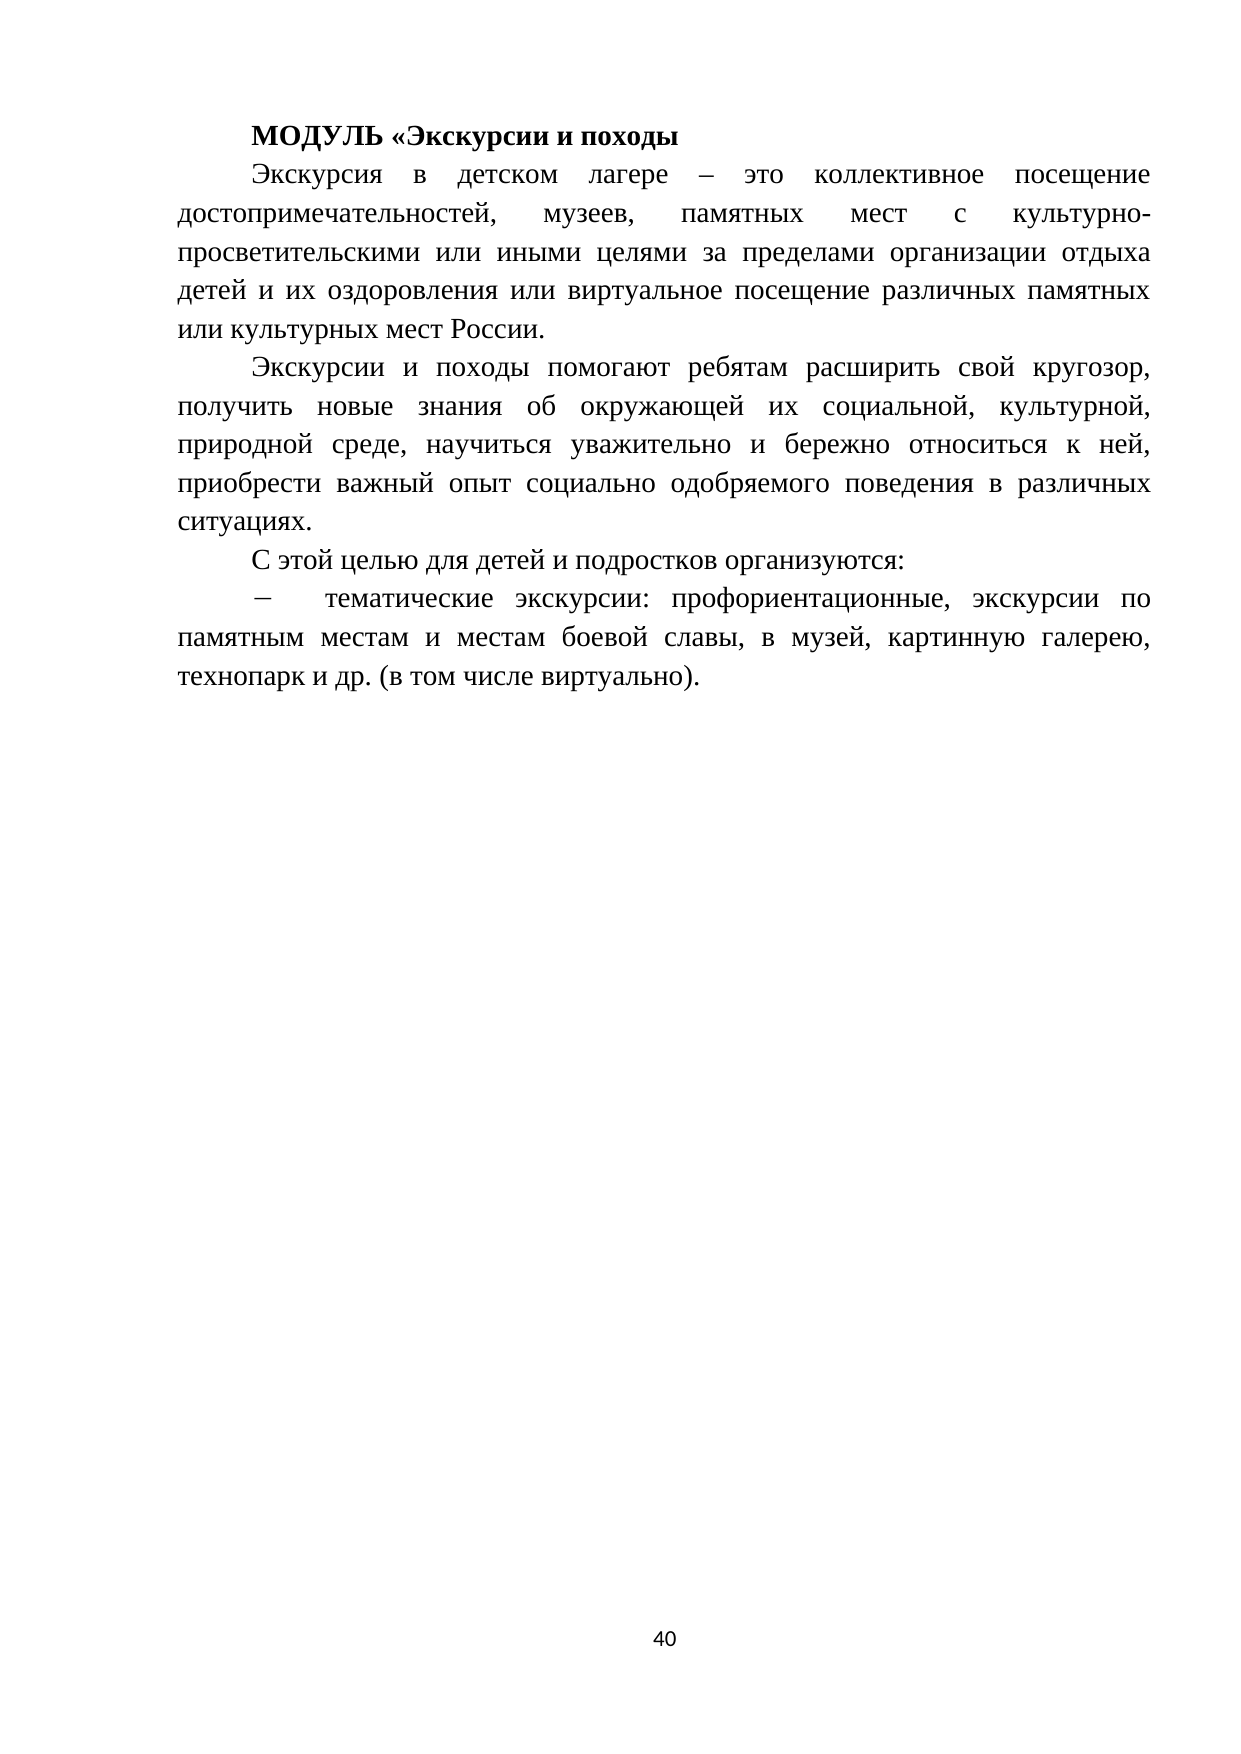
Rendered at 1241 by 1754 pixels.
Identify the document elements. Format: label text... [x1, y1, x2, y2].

text Экскурсия в детском лагере – это коллективное посещение достопримечательностей, музеев, памятных мест с культурно-просветительскими или иными целями за пределами организации отдыха детей и их оздоровления или виртуальное посещение различных памятных или культурных мест России. [177, 157, 1152, 344]
text С этой целью для детей и подростков организуются: [177, 542, 1152, 576]
list тематические экскурсии: профориентационные, экскурсии по памятным местам и местам боевой славы, в музей, картинную галерею, технопарк и др. (в том числе виртуально). [177, 581, 1152, 691]
text Экскурсии и походы помогают ребятам расширить свой кругозор, получить новые знания об окружающей их социальной, культурной, природной среде, научиться уважительно и бережно относиться к ней, приобрести важный опыт социально одобряемого поведения в различных ситуациях. [177, 349, 1152, 537]
text МОДУЛЬ «Экскурсии и походы [177, 118, 1152, 152]
